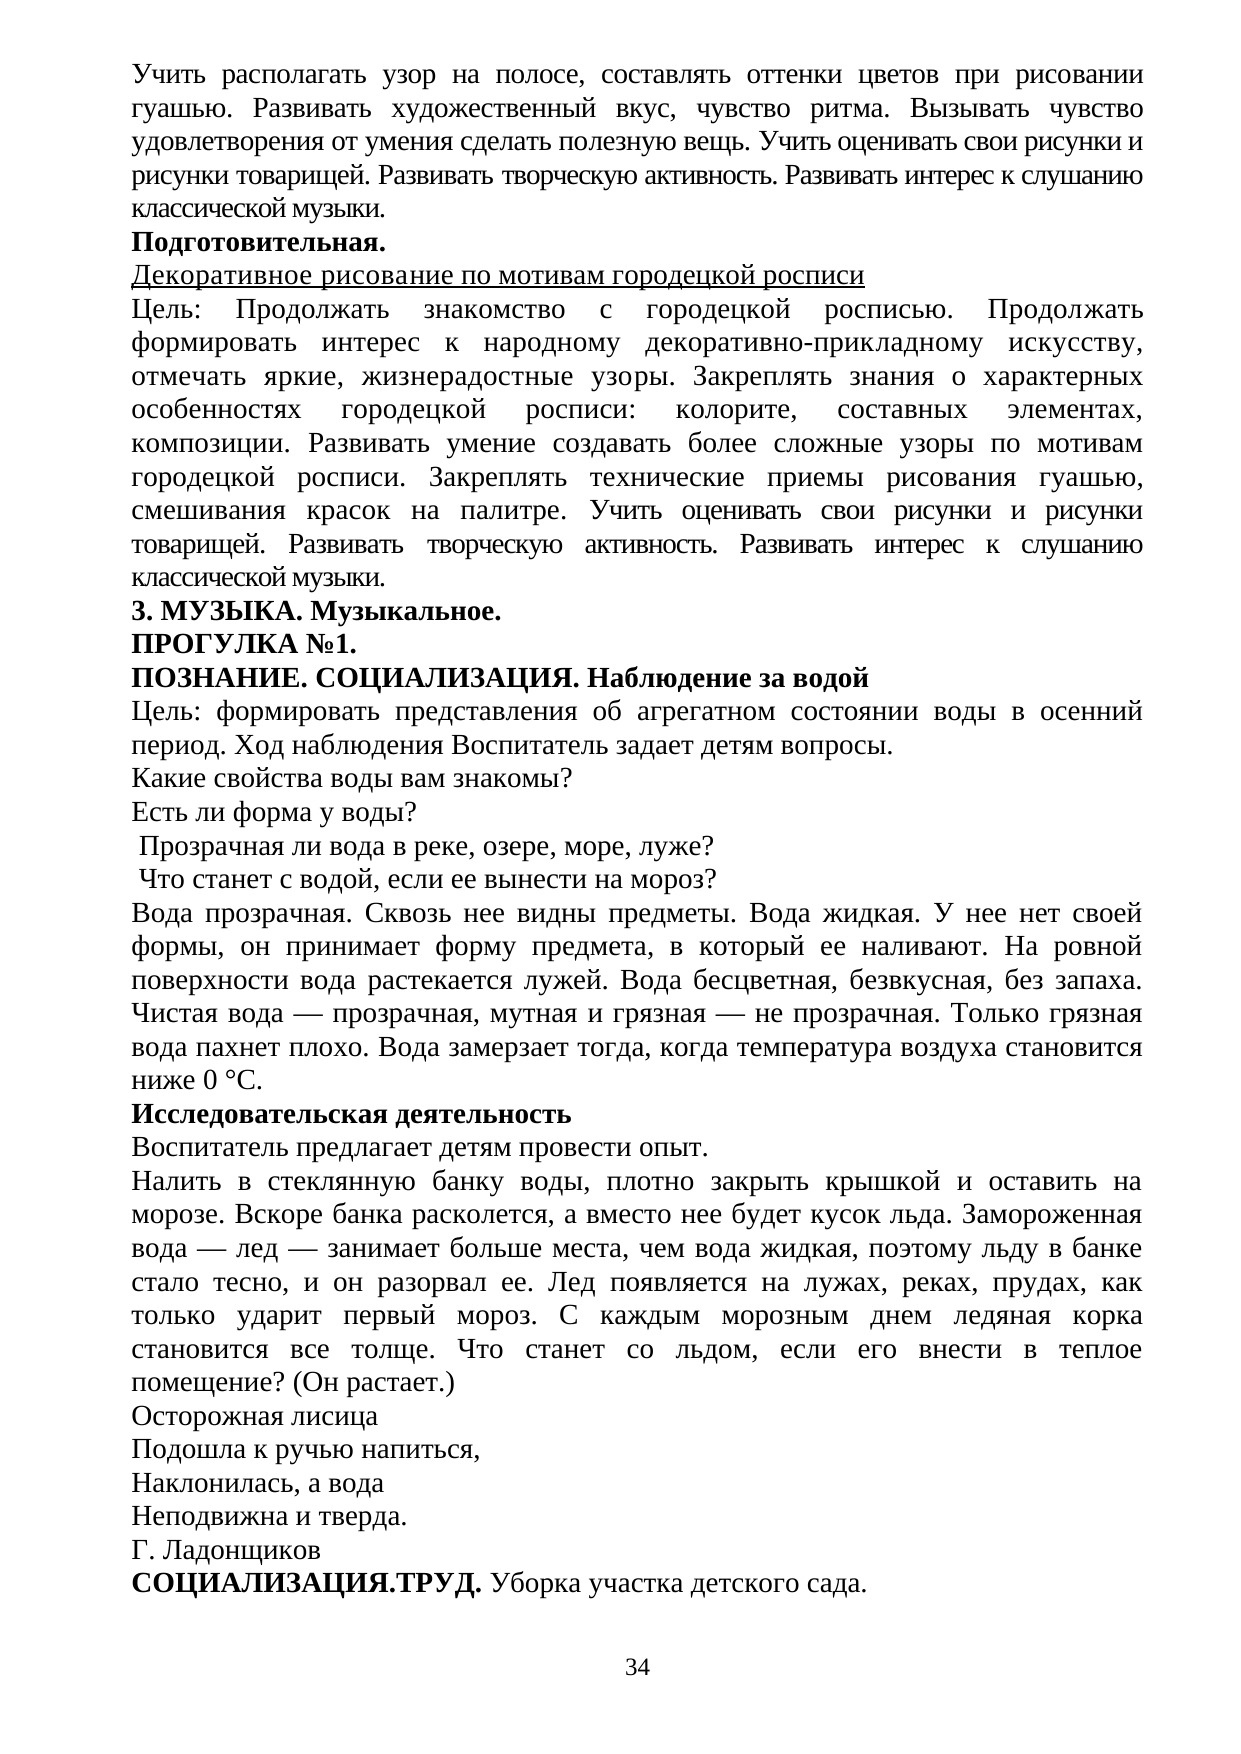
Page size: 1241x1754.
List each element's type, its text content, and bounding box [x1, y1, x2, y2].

text СОЦИАЛИЗАЦИЯ.ТРУД. Уборка участка детского сада. [131, 1566, 1144, 1599]
text Какие свойства воды вам знакомы? [131, 761, 1144, 794]
text Осторожная лисица [131, 1398, 1144, 1431]
text Подошла к ручью напиться, [131, 1431, 1144, 1465]
text Г. Ладонщиков [131, 1532, 1144, 1566]
text Неподвижна и тверда. [131, 1498, 1144, 1532]
text Исследовательская деятельность [131, 1096, 1144, 1129]
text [131, 56, 1144, 224]
text Что станет с водой, если ее вынести на мороз? [131, 861, 1144, 895]
text Воспитатель предлагает детям провести опыт. [131, 1129, 1144, 1163]
text Есть ли форма у воды? [131, 794, 1144, 828]
text ПОЗНАНИЕ. СОЦИАЛИЗАЦИЯ. Наблюдение за водой [131, 660, 1144, 693]
text Прозрачная ли вода в реке, озере, море, луже? [131, 828, 1144, 861]
text Цель: Продолжать знакомство с городецкой росписью. Продолжать формировать интерес к народному декоративно-прикладному искусству, отмечать яркие, жизнерадостные узоры. Закреплять знания о характерных особенностях городецкой росписи: колорите, составных элементах, композиции. Развивать умение создавать более сложные узоры по мотивам городецкой росписи. Закреплять технические приемы рисования гуашью, смешивания красок на палитре. Учить оценивать свои рисунки и рисунки товарищей. Развивать творческую активность. Развивать интерес к слушанию классической музыки. [131, 291, 1144, 593]
text Цель: формировать представления об агрегатном состоянии воды в осенний период. Ход наблюдения Воспитатель задает детям вопросы. [131, 693, 1144, 761]
text ПРОГУЛКА №1. [131, 626, 1144, 660]
text Вода прозрачная. Сквозь нее видны предметы. Вода жидкая. У нее нет своей формы, он принимает форму предмета, в который ее наливают. На ровной поверхности вода растекается лужей. Вода бесцветная, безвкусная, без запаха. Чистая вода — прозрачная, мутная и грязная — не прозрачная. Только грязная вода пахнет плохо. Вода замерзает тогда, когда температура воздуха становится ниже 0 °С. [131, 895, 1144, 1096]
text 3. МУЗЫКА. Музыкальное. [131, 593, 1144, 626]
text Декоративное рисование по мотивам городецкой росписи [131, 257, 1144, 291]
text Налить в стеклянную банку воды, плотно закрыть крышкой и оставить на морозе. Вскоре банка расколется, а вместо нее будет кусок льда. Замороженная вода — лед — занимает больше места, чем вода жидкая, поэтому льду в банке стало тесно, и он разорвал ее. Лед появляется на лужах, реках, прудах, как только ударит первый мороз. С каждым морозным днем ледяная корка становится все толще. Что станет со льдом, если его внести в теплое помещение? (Он растает.) [131, 1163, 1144, 1398]
text Подготовительная. [131, 224, 1144, 257]
text Наклонилась, а вода [131, 1465, 1144, 1498]
